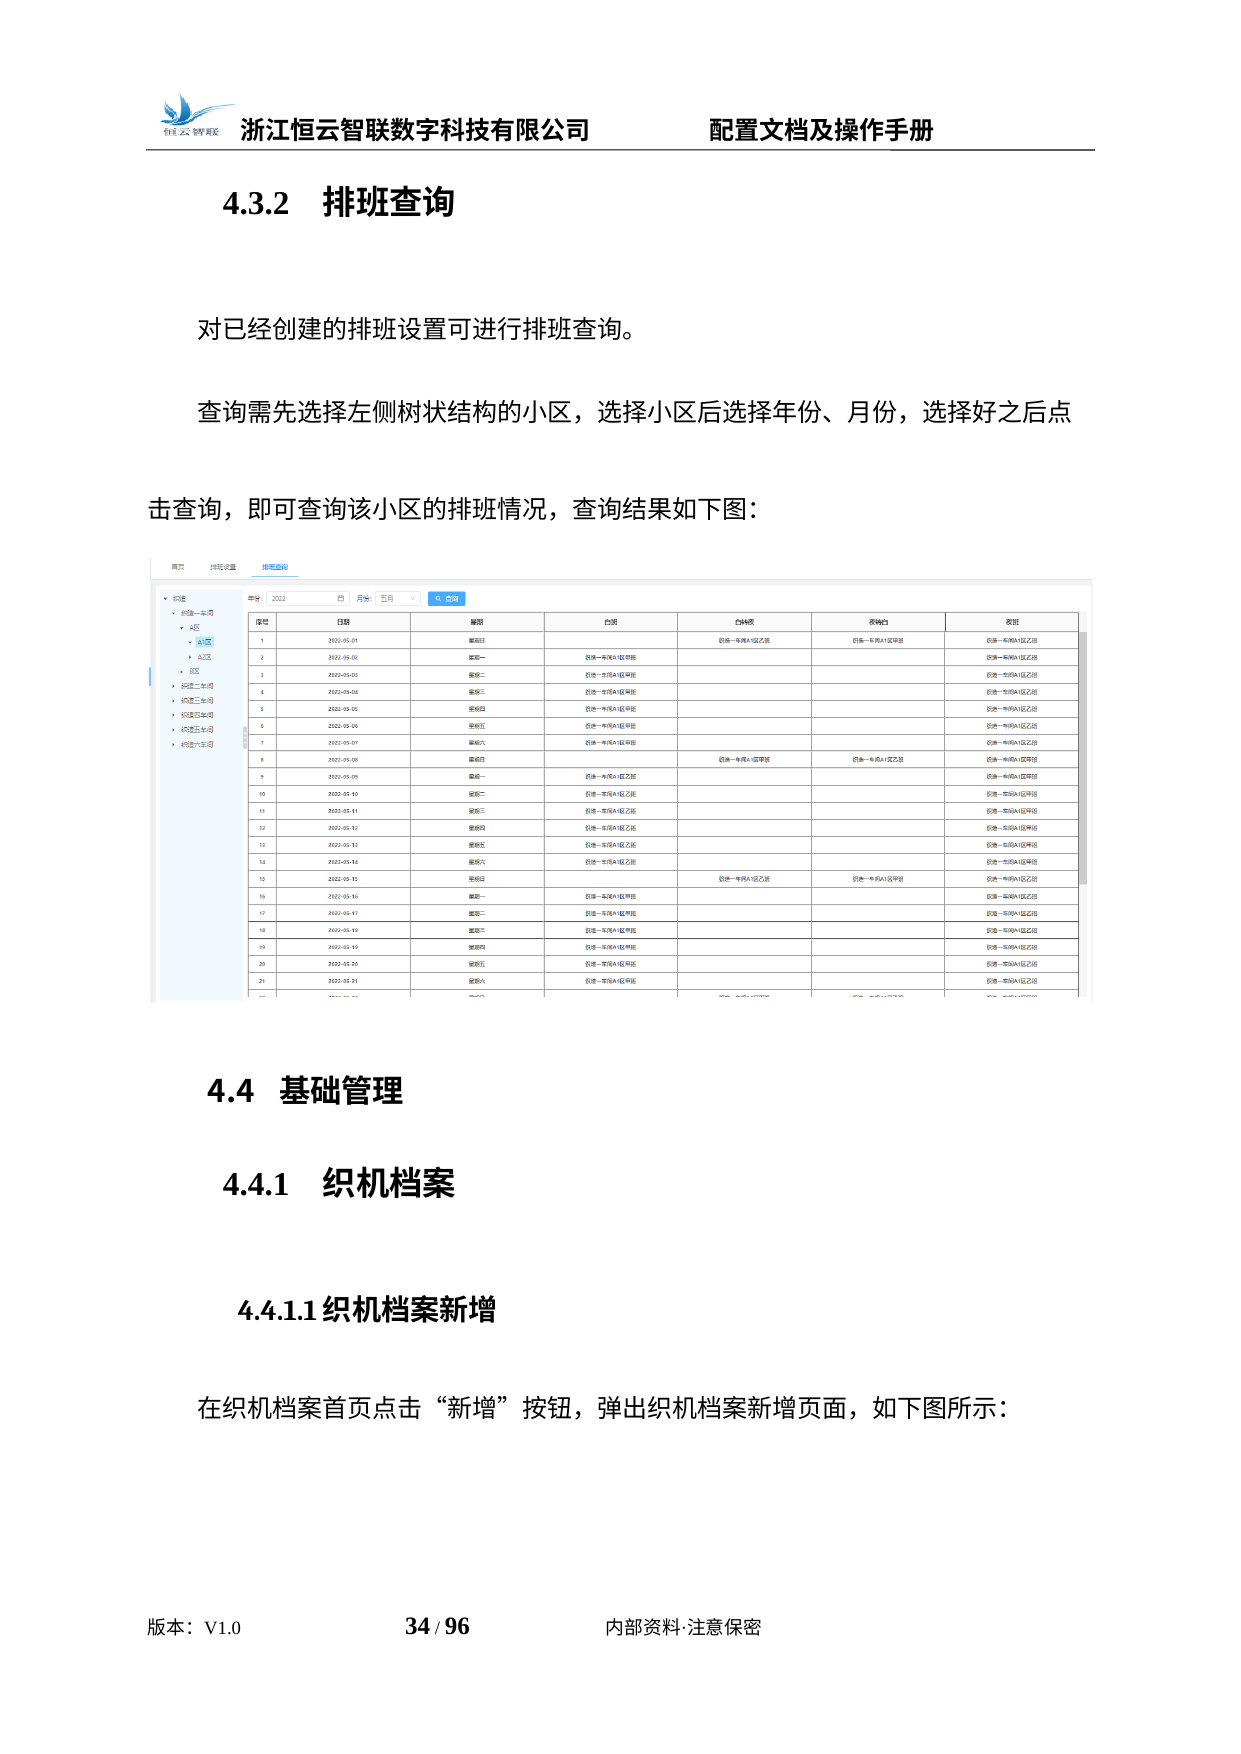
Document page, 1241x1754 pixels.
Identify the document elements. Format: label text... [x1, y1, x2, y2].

text 查询需先选择左侧树状结构的小区，选择小区后选择年份、月份，选择好之后点击查询，即可查询该小区的排班情况，查询结果如下图： [148, 378, 1092, 540]
subtitle 基础管理 [208, 1056, 1092, 1121]
subtitle 织机档案 [223, 1148, 1092, 1213]
subtitle 排班查询 [223, 168, 1092, 233]
subtitle 织机档案新增 [238, 1275, 1092, 1340]
picture [147, 88, 241, 140]
text 在织机档案首页点击“新增”按钮，弹出织机档案新增页面，如下图所示： [148, 1374, 1092, 1439]
text 对已经创建的排班设置可进行排班查询。 [148, 295, 1092, 360]
picture [147, 558, 1093, 1003]
